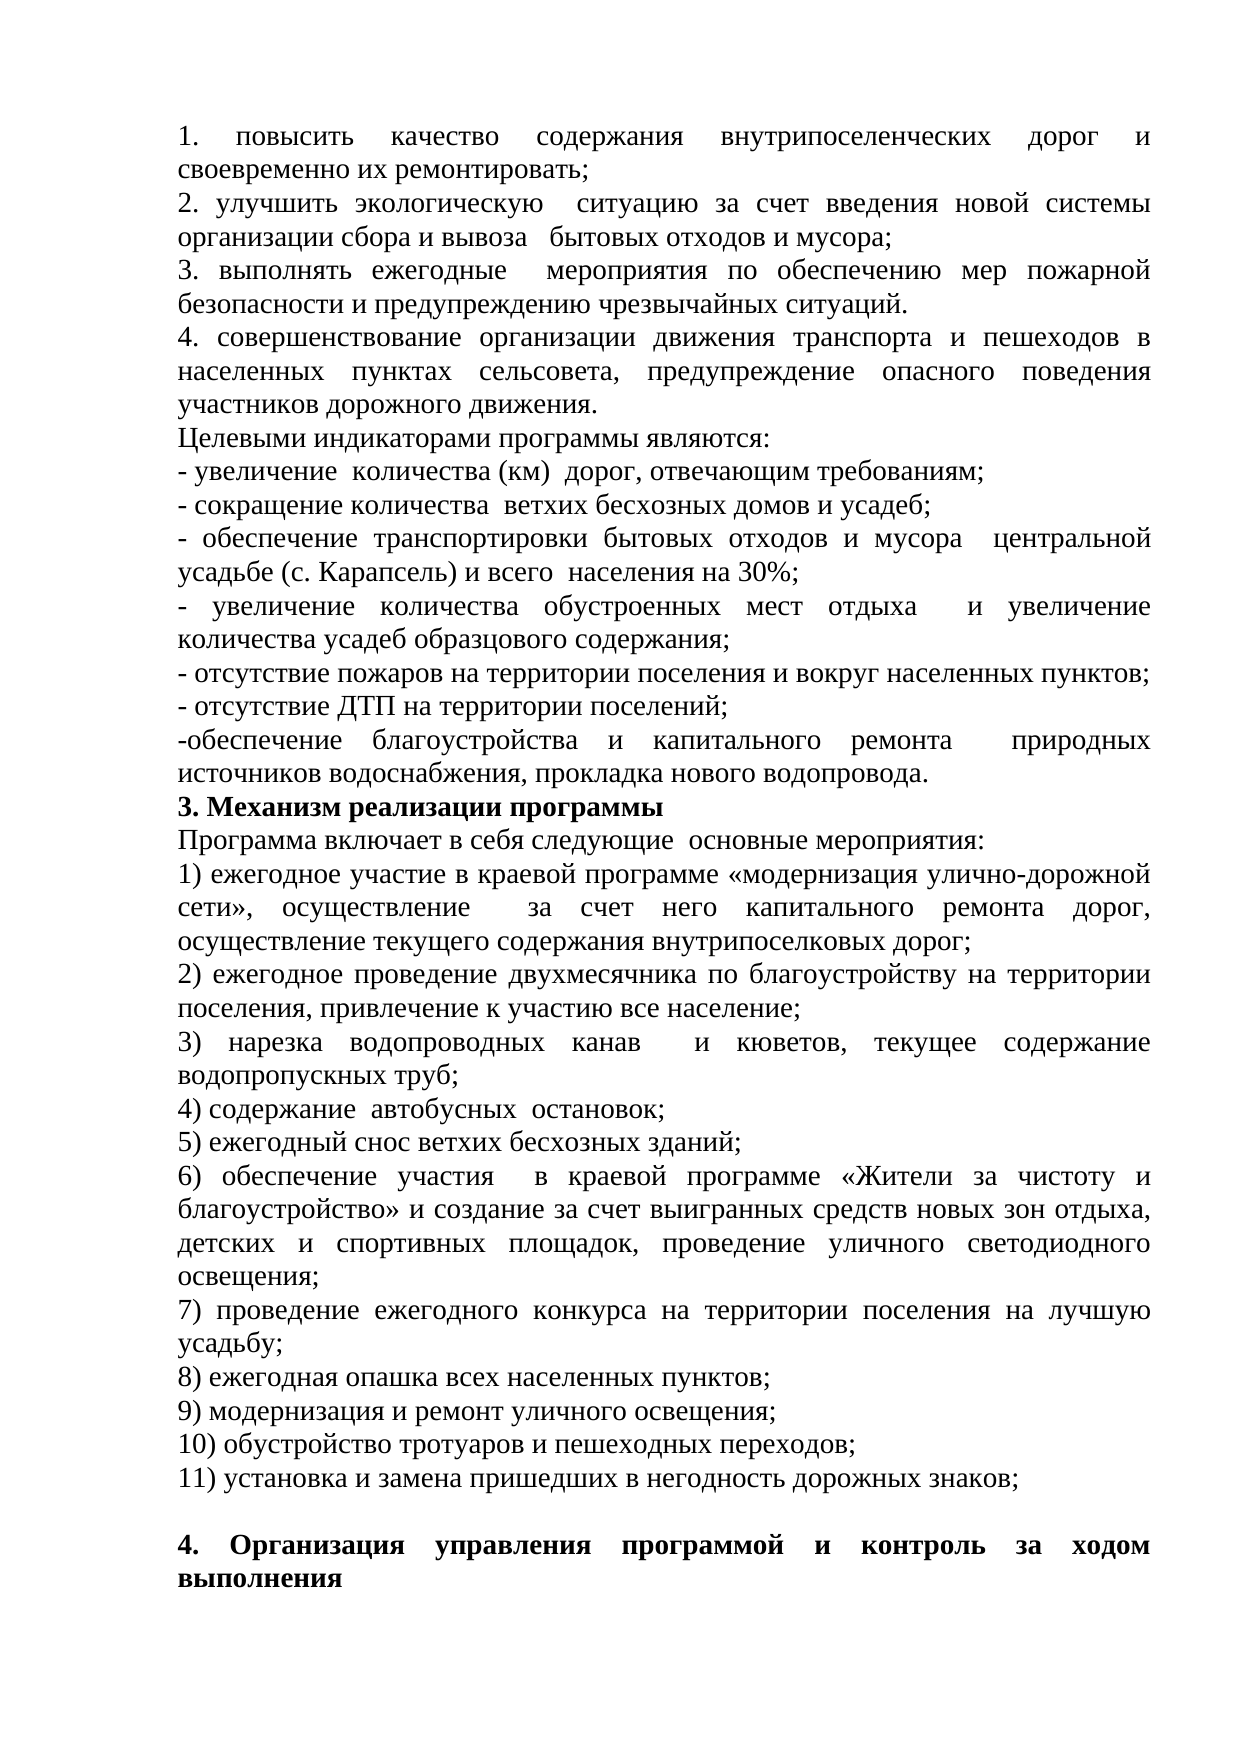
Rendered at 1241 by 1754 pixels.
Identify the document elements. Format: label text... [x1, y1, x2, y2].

text Программа включает в себя следующие основные мероприятия: [177, 822, 1152, 856]
text - отсутствие ДТП на территории поселений; [177, 688, 1152, 722]
text - обеспечение транспортировки бытовых отходов и мусора центральной усадьбе (с. Карапсель) и всего населения на 30%; [177, 521, 1152, 588]
text - отсутствие пожаров на территории поселения и вокруг населенных пунктов; [177, 655, 1152, 688]
text 3) нарезка водопроводных канав и кюветов, текущее содержание водопропускных труб; [177, 1024, 1152, 1091]
text 5) ежегодный снос ветхих бесхозных зданий; [177, 1124, 1152, 1158]
text 8) ежегодная опашка всех населенных пунктов; [177, 1359, 1152, 1393]
text 3. выполнять ежегодные мероприятия по обеспечению мер пожарной безопасности и предупреждению чрезвычайных ситуаций. [177, 252, 1152, 319]
text 2) ежегодное проведение двухмесячника по благоустройству на территории поселения, привлечение к участию все население; [177, 957, 1152, 1024]
text 4) содержание автобусных остановок; [177, 1091, 1152, 1124]
text 1. повысить качество содержания внутрипоселенческих дорог и своевременно их ремонтировать; [177, 118, 1152, 185]
text - увеличение количества обустроенных мест отдыха и увеличение количества усадеб образцового содержания; [177, 588, 1152, 655]
text 9) модернизация и ремонт уличного освещения; [177, 1393, 1152, 1426]
text Целевыми индикаторами программы являются: [177, 420, 1152, 453]
text -обеспечение благоустройства и капитального ремонта природных источников водоснабжения, прокладка нового водопровода. [177, 722, 1152, 789]
text - сокращение количества ветхих бесхозных домов и усадеб; [177, 487, 1152, 521]
text 1) ежегодное участие в краевой программе «модернизация улично-дорожной сети», осуществление за счет него капитального ремонта дорог, осуществление текущего содержания внутрипоселковых дорог; [177, 856, 1152, 957]
text 4. совершенствование организации движения транспорта и пешеходов в населенных пунктах сельсовета, предупреждение опасного поведения участников дорожного движения. [177, 319, 1152, 420]
text 10) обустройство тротуаров и пешеходных переходов; [177, 1426, 1152, 1460]
text 7) проведение ежегодного конкурса на территории поселения на лучшую усадьбу; [177, 1292, 1152, 1359]
text 2. улучшить экологическую ситуацию за счет введения новой системы организации сбора и вывоза бытовых отходов и мусора; [177, 185, 1152, 252]
text - увеличение количества (км) дорог, отвечающим требованиям; [177, 453, 1152, 487]
text 6) обеспечение участия в краевой программе «Жители за чистоту и благоустройство» и создание за счет выигранных средств новых зон отдыха, детских и спортивных площадок, проведение уличного светодиодного освещения; [177, 1158, 1152, 1292]
text 4. Организация управления программой и контроль за ходом выполнения [177, 1527, 1152, 1594]
text 3. Механизм реализации программы [177, 789, 1152, 822]
text 11) установка и замена пришедших в негодность дорожных знаков; [177, 1460, 1152, 1493]
